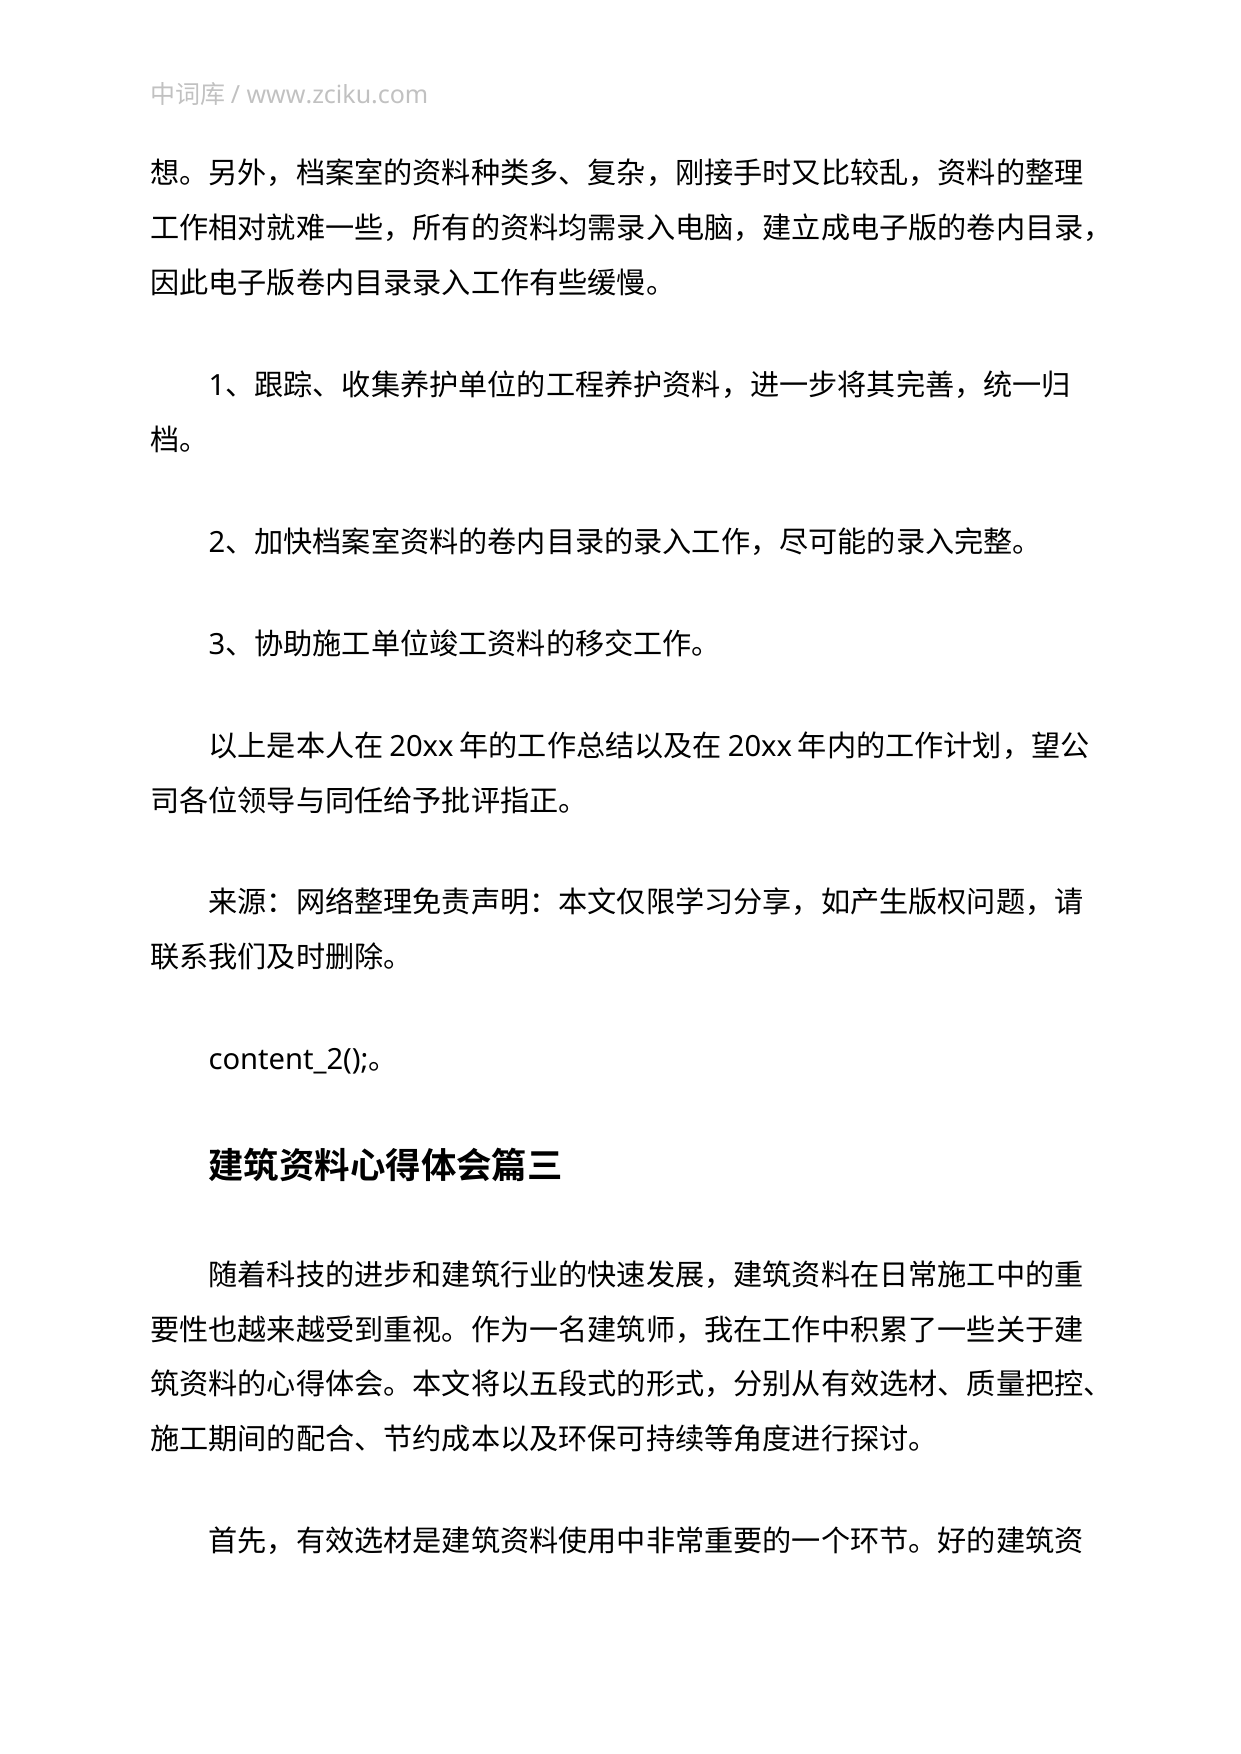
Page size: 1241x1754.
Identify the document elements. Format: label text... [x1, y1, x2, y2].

text 建筑资料心得体会篇三 [150, 1138, 1090, 1189]
text 1、跟踪、收集养护单位的工程养护资料，进一步将其完善，统一归档。 [150, 362, 1090, 459]
text 随着科技的进步和建筑行业的快速发展，建筑资料在日常施工中的重要性也越来越受到重视。作为一名建筑师，我在工作中积累了一些关于建筑资料的心得体会。本文将以五段式的形式，分别从有效选材、质量把控、施工期间的配合、节约成本以及环保可持续等角度进行探讨。 [150, 1251, 1090, 1458]
text 来源：网络整理免责声明：本文仅限学习分享，如产生版权问题，请联系我们及时删除。 [150, 879, 1090, 976]
text 以上是本人在20xx年的工作总结以及在20xx年内的工作计划，望公司各位领导与同任给予批评指正。 [150, 722, 1090, 819]
text content_2();。 [150, 1036, 1090, 1078]
text 3、协助施工单位竣工资料的移交工作。 [150, 620, 1090, 663]
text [150, 150, 1090, 302]
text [150, 1518, 1090, 1560]
text 2、加快档案室资料的卷内目录的录入工作，尽可能的录入完整。 [150, 518, 1090, 561]
